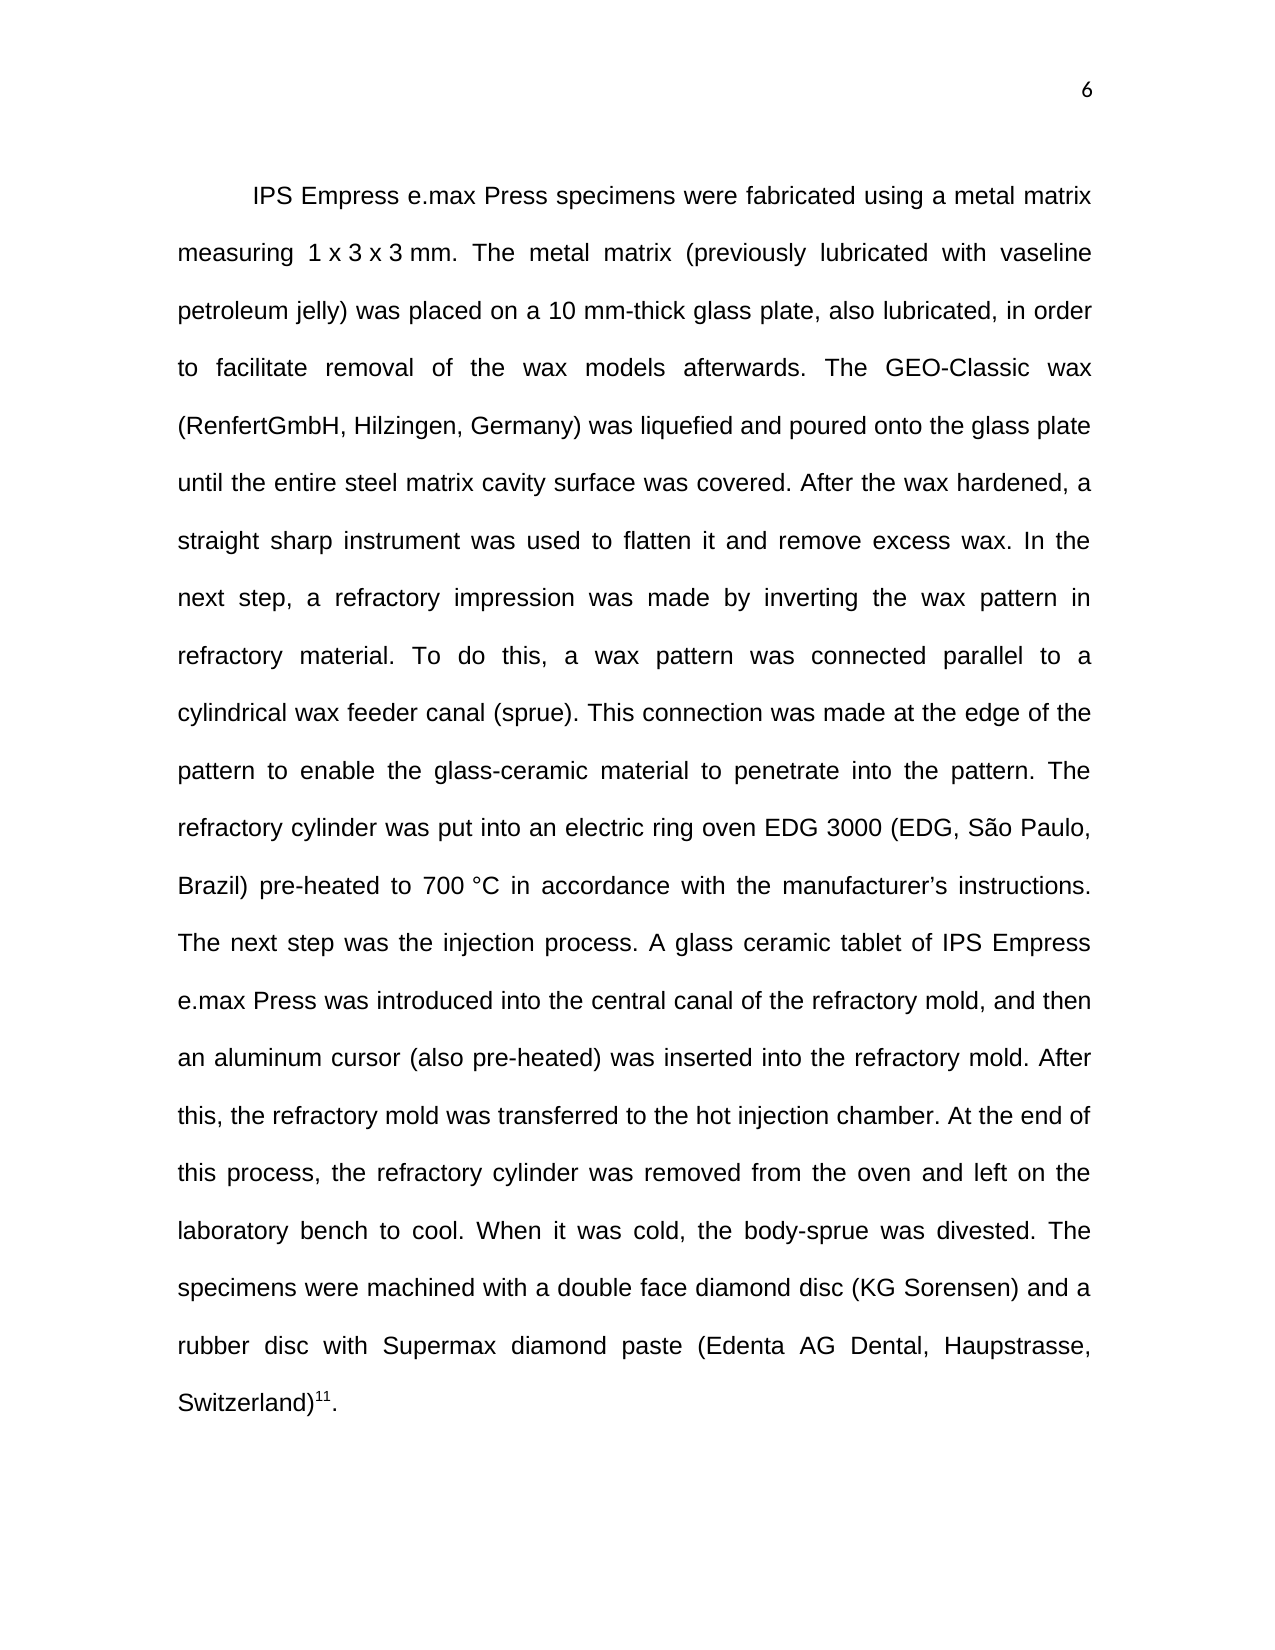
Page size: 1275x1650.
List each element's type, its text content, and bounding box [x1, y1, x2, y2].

text IPS Empress e.max Press specimens were fabricated using a metal matrix measuring 1 x 3 x 3 mm. The metal matrix (previously lubricated with vaseline petroleum jelly) was placed on a 10 mm-thick glass plate, also lubricated, in order to facilitate removal of the wax models afterwards. The GEO-Classic wax (RenfertGmbH, Hilzingen, Germany) was liquefied and poured onto the glass plate until the entire steel matrix cavity surface was covered. After the wax hardened, a straight sharp instrument was used to flatten it and remove excess wax. In the next step, a refractory impression was made by inverting the wax pattern in refractory material. To do this, a wax pattern was connected parallel to a cylindrical wax feeder canal (sprue). This connection was made at the edge of the pattern to enable the glass-ceramic material to penetrate into the pattern. The refractory cylinder was put into an electric ring oven EDG 3000 (EDG, São Paulo, Brazil) pre-heated to 700 °C in accordance with the manufacturer’s instructions. The next step was the injection process. A glass ceramic tablet of IPS Empress e.max Press was introduced into the central canal of the refractory mold, and then an aluminum cursor (also pre-heated) was inserted into the refractory mold. After this, the refractory mold was transferred to the hot injection chamber. At the end of this process, the refractory cylinder was removed from the oven and left on the laboratory bench to cool. When it was cold, the body-sprue was divested. The specimens were machined with a double face diamond disc (KG Sorensen) and a rubber disc with Supermax diamond paste (Edenta AG Dental, Haupstrasse, Switzerland)11. [177, 181, 1093, 1417]
